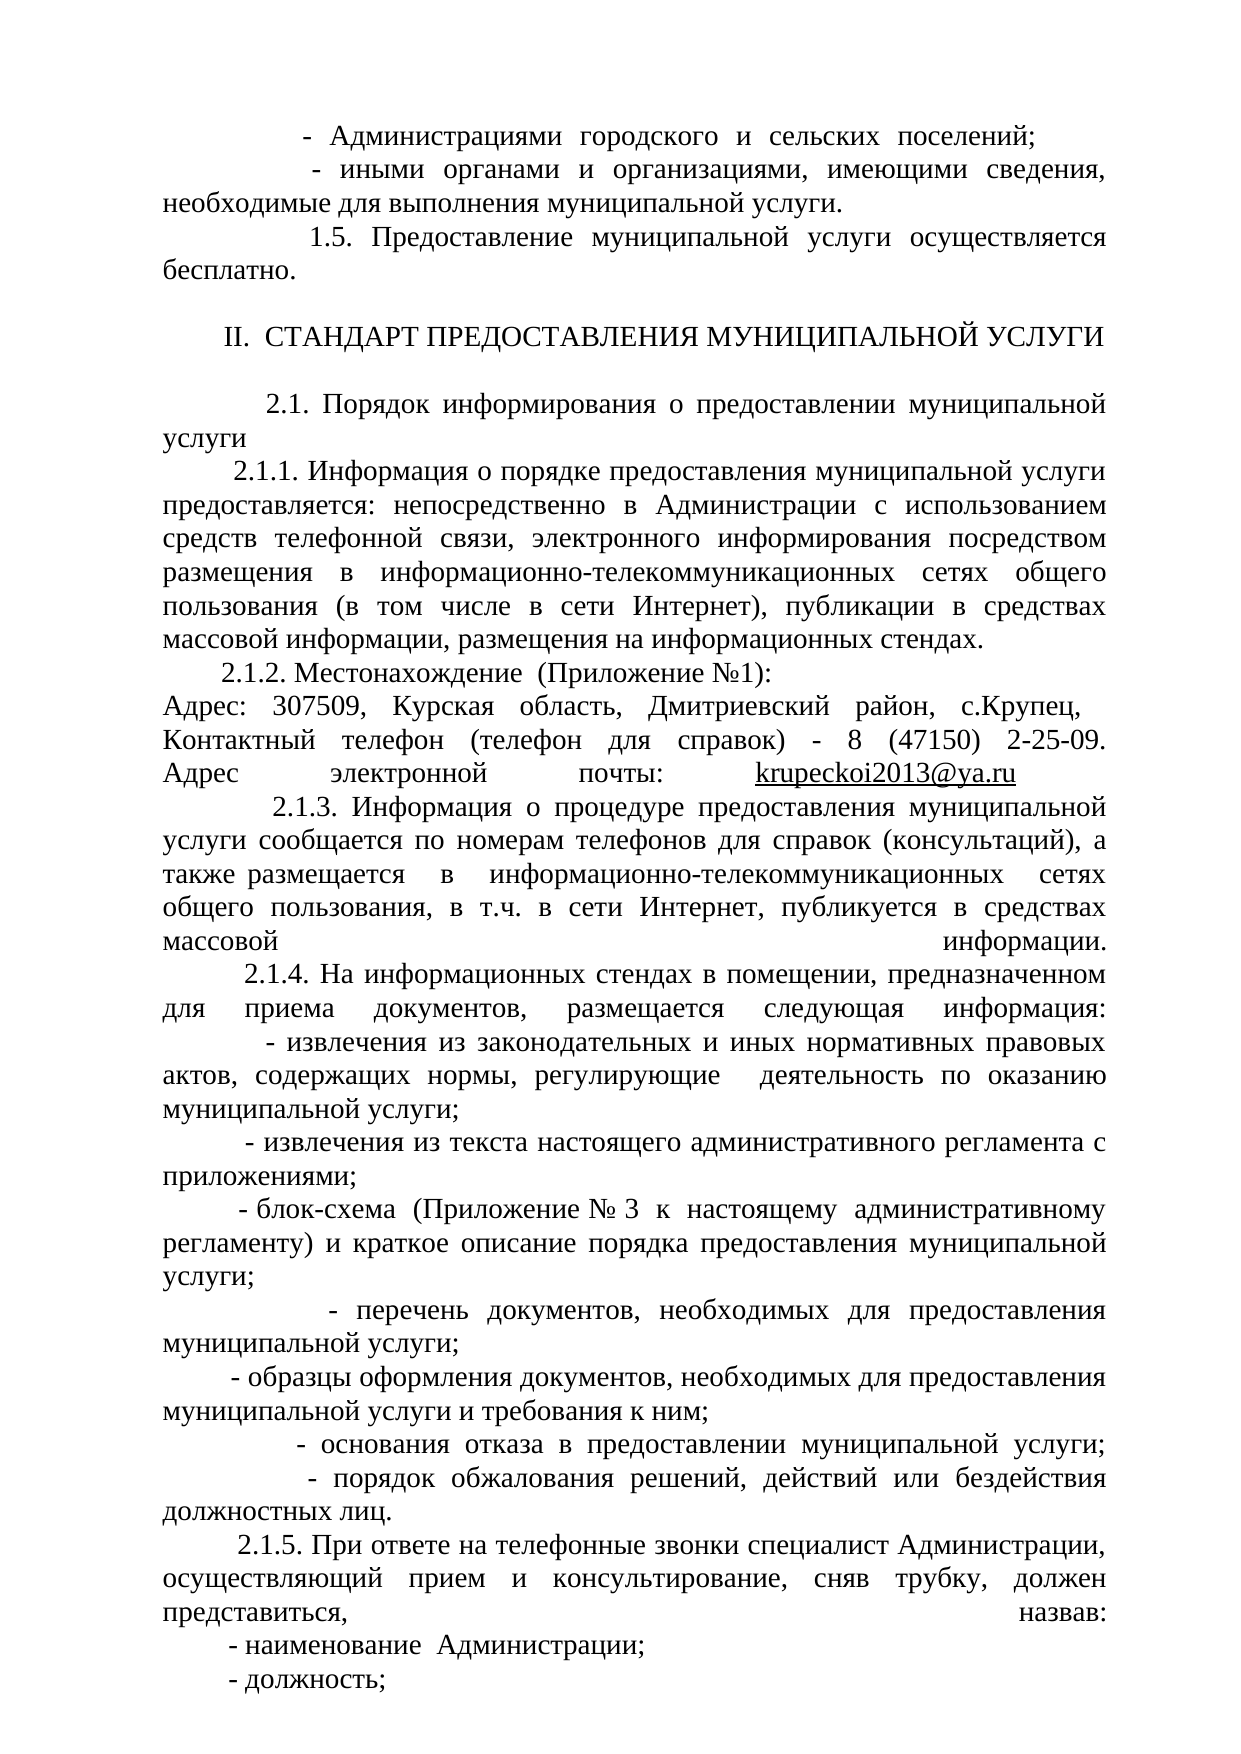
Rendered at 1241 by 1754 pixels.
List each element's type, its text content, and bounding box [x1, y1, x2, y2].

text - образцы оформления документов, необходимых для предоставления муниципальной услуги и требования к ним; [162, 1359, 1107, 1426]
text 1.5. Предоставление муниципальной услуги осуществляется бесплатно. [162, 219, 1107, 286]
text - основания отказа в предоставлении муниципальной услуги; - порядок обжалования решений, действий или бездействия должностных лиц. [162, 1426, 1107, 1527]
text II. СТАНДАРТ ПРЕДОСТАВЛЕНИЯ МУНИЦИПАЛЬНОЙ УСЛУГИ [162, 319, 1107, 353]
text Адрес: 307509, Курская область, Дмитриевский район, с.Крупец, Контактный телефон (телефон для справок) - 8 (47150) 2-25-09. Адрес электронной почты: krupeckoi2013@ya.ru 2.1.3. Информация о процедуре предоставления муниципальной услуги сообщается по номерам телефонов для справок (консультаций), а также размещается в информационно-телекоммуникационных сетях общего пользования, в т.ч. в сети Интернет, публикуется в средствах массовой информации. 2.1.4. На информационных стендах в помещении, предназначенном для приема документов, размещается следующая информация: - извлечения из законодательных и иных нормативных правовых актов, содержащих нормы, регулирующие деятельность по оказанию муниципальной услуги; [162, 688, 1107, 1124]
text 2.1. Порядок информирования о предоставлении муниципальной услуги 2.1.1. Информация о порядке предоставления муниципальной услуги предоставляется: непосредственно в Администрации с использованием средств телефонной связи, электронного информирования посредством размещения в информационно-телекоммуникационных сетях общего пользования (в том числе в сети Интернет), публикации в средствах массовой информации, размещения на информационных стендах. [162, 386, 1107, 655]
text 2.1.5. При ответе на телефонные звонки специалист Администрации, осуществляющий прием и консультирование, сняв трубку, должен представиться, назвав: - наименование Администрации; [162, 1527, 1107, 1661]
text 2.1.2. Местонахождение (Приложение №1): [162, 655, 1107, 688]
text - должность; [162, 1661, 1107, 1694]
text - Администрациями городского и сельских поселений; - иными органами и организациями, имеющими сведения, необходимые для выполнения муниципальной услуги. [162, 118, 1107, 219]
text - извлечения из текста настоящего административного регламента с приложениями; - блок-схема (Приложение № 3 к настоящему административному регламенту) и краткое описание порядка предоставления муниципальной услуги; - перечень документов, необходимых для предоставления муниципальной услуги; [162, 1124, 1107, 1359]
